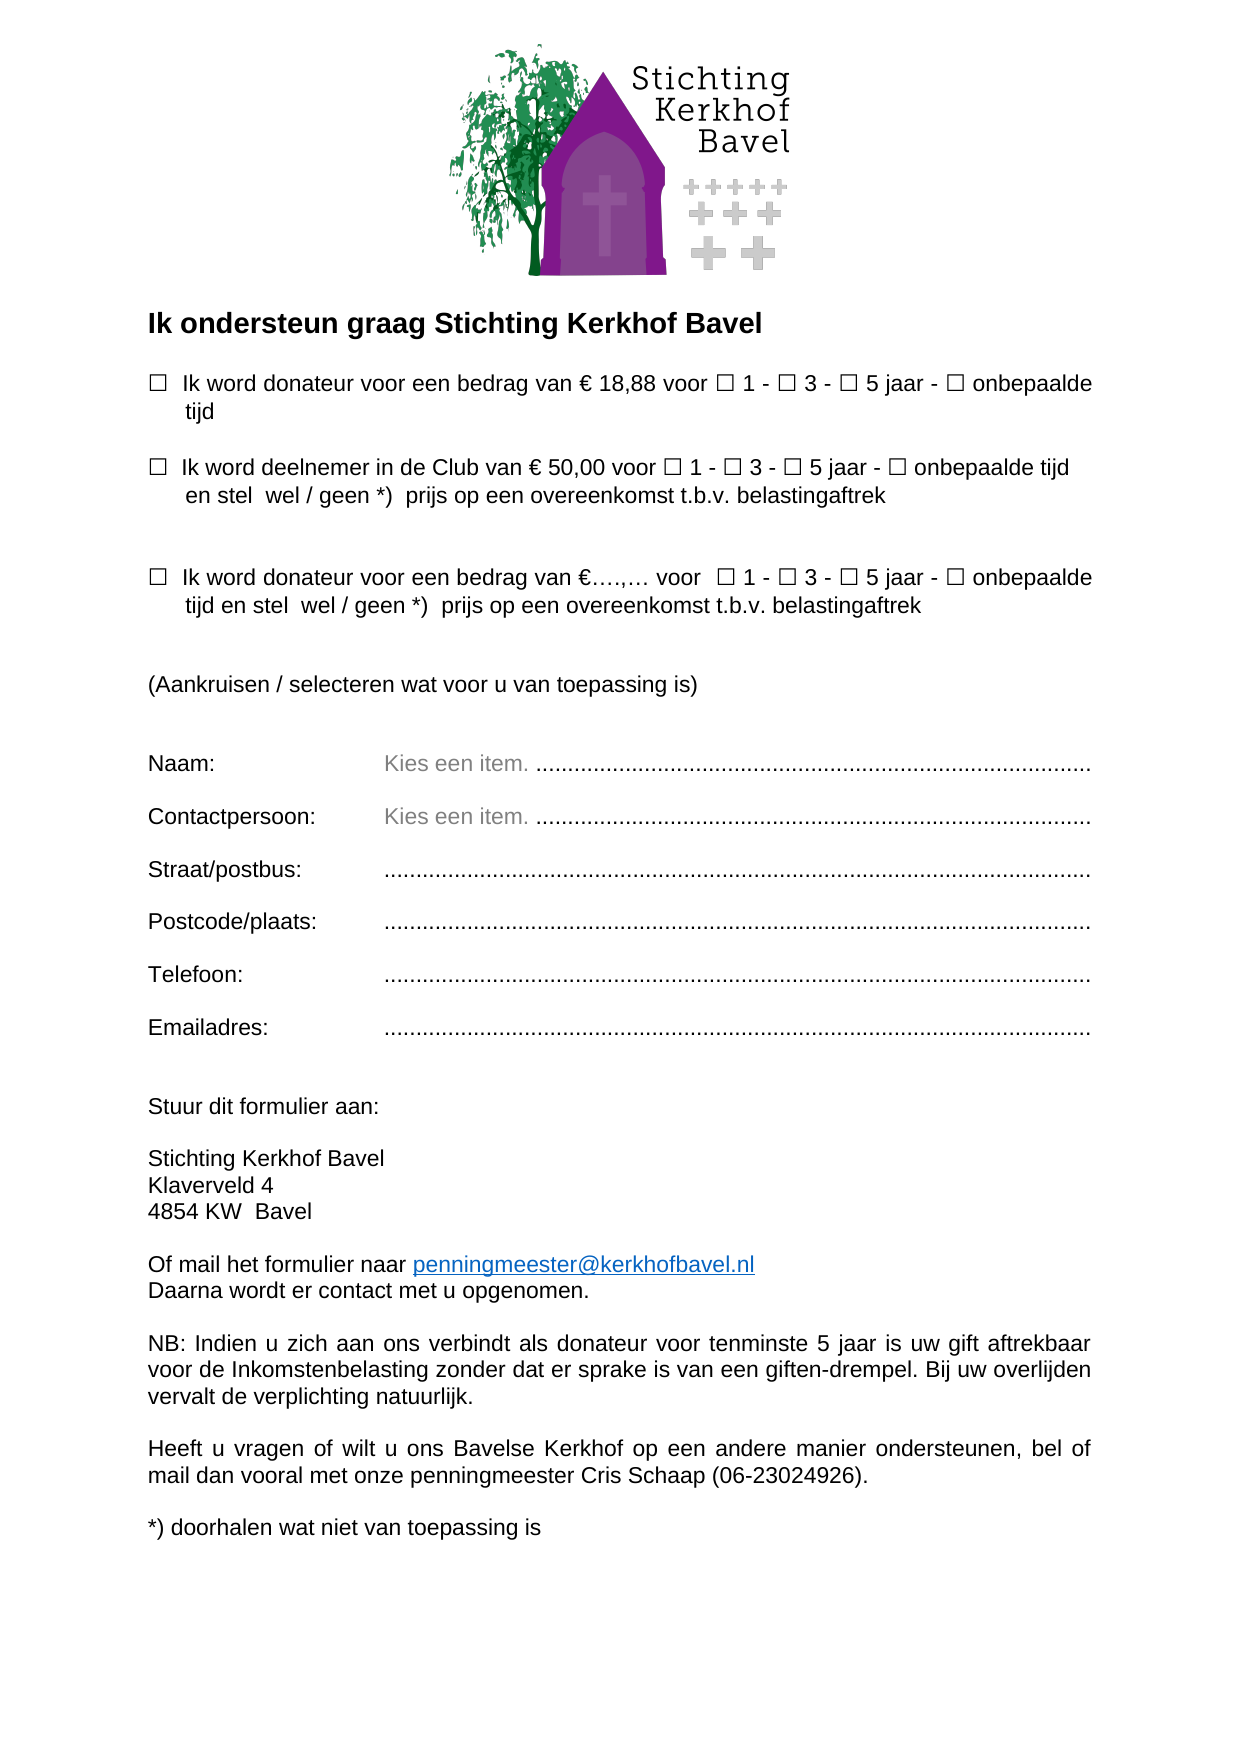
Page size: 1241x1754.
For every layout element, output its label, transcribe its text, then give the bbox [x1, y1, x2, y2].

text Ik word donateur voor een bedrag van € 18,88 voor 1 - 3 - 5 jaar - onbepaalde tijd [148, 366, 1092, 424]
text Telefoon: [148, 961, 1092, 987]
picture [449, 44, 792, 276]
text Of mail het formulier naar penningmeester@kerkhofbavel.nl [148, 1251, 1092, 1277]
text Stichting Kerkhof Bavel [148, 1145, 1092, 1172]
text Emailadres: [148, 1014, 1092, 1040]
text Ik ondersteun graag Stichting Kerkhof Bavel [148, 307, 1092, 340]
text Ik word deelnemer in de Club van € 50,00 voor 1 - 3 - 5 jaar - onbepaalde tijd [148, 450, 1092, 482]
text *) doorhalen wat niet van toepassing is [148, 1514, 1092, 1541]
text 4854 KW Bavel [148, 1198, 1092, 1224]
text Daarna wordt er contact met u opgenomen. [148, 1277, 1092, 1303]
text Straat/postbus: [148, 856, 1092, 882]
text Stuur dit formulier aan: [148, 1093, 1092, 1119]
text Postcode/plaats: [148, 908, 1092, 934]
text Heeft u vragen of wilt u ons Bavelse Kerkhof op een andere manier ondersteunen, bel of mail dan vooral met onze penningmeester Cris Schaap (06-23024926). [148, 1435, 1092, 1488]
text Ik word donateur voor een bedrag van €….,… voor 1 - 3 - 5 jaar - onbepaalde tijd en stel wel / geen *) prijs op een overeenkomst t.b.v. belastingaftrek [148, 561, 1092, 618]
text Naam: [148, 750, 1092, 776]
text Contactpersoon: [148, 803, 1092, 829]
text (Aankruisen / selecteren wat voor u van toepassing is) [148, 671, 1092, 697]
text Klaverveld 4 [148, 1172, 1092, 1198]
text en stel wel / geen *) prijs op een overeenkomst t.b.v. belastingaftrek [148, 482, 1092, 508]
text NB: Indien u zich aan ons verbindt als donateur voor tenminste 5 jaar is uw gift aftrekbaar voor de Inkomstenbelasting zonder dat er sprake is van een giften-drempel. Bij uw overlijden vervalt de verplichting natuurlijk. [148, 1330, 1092, 1409]
